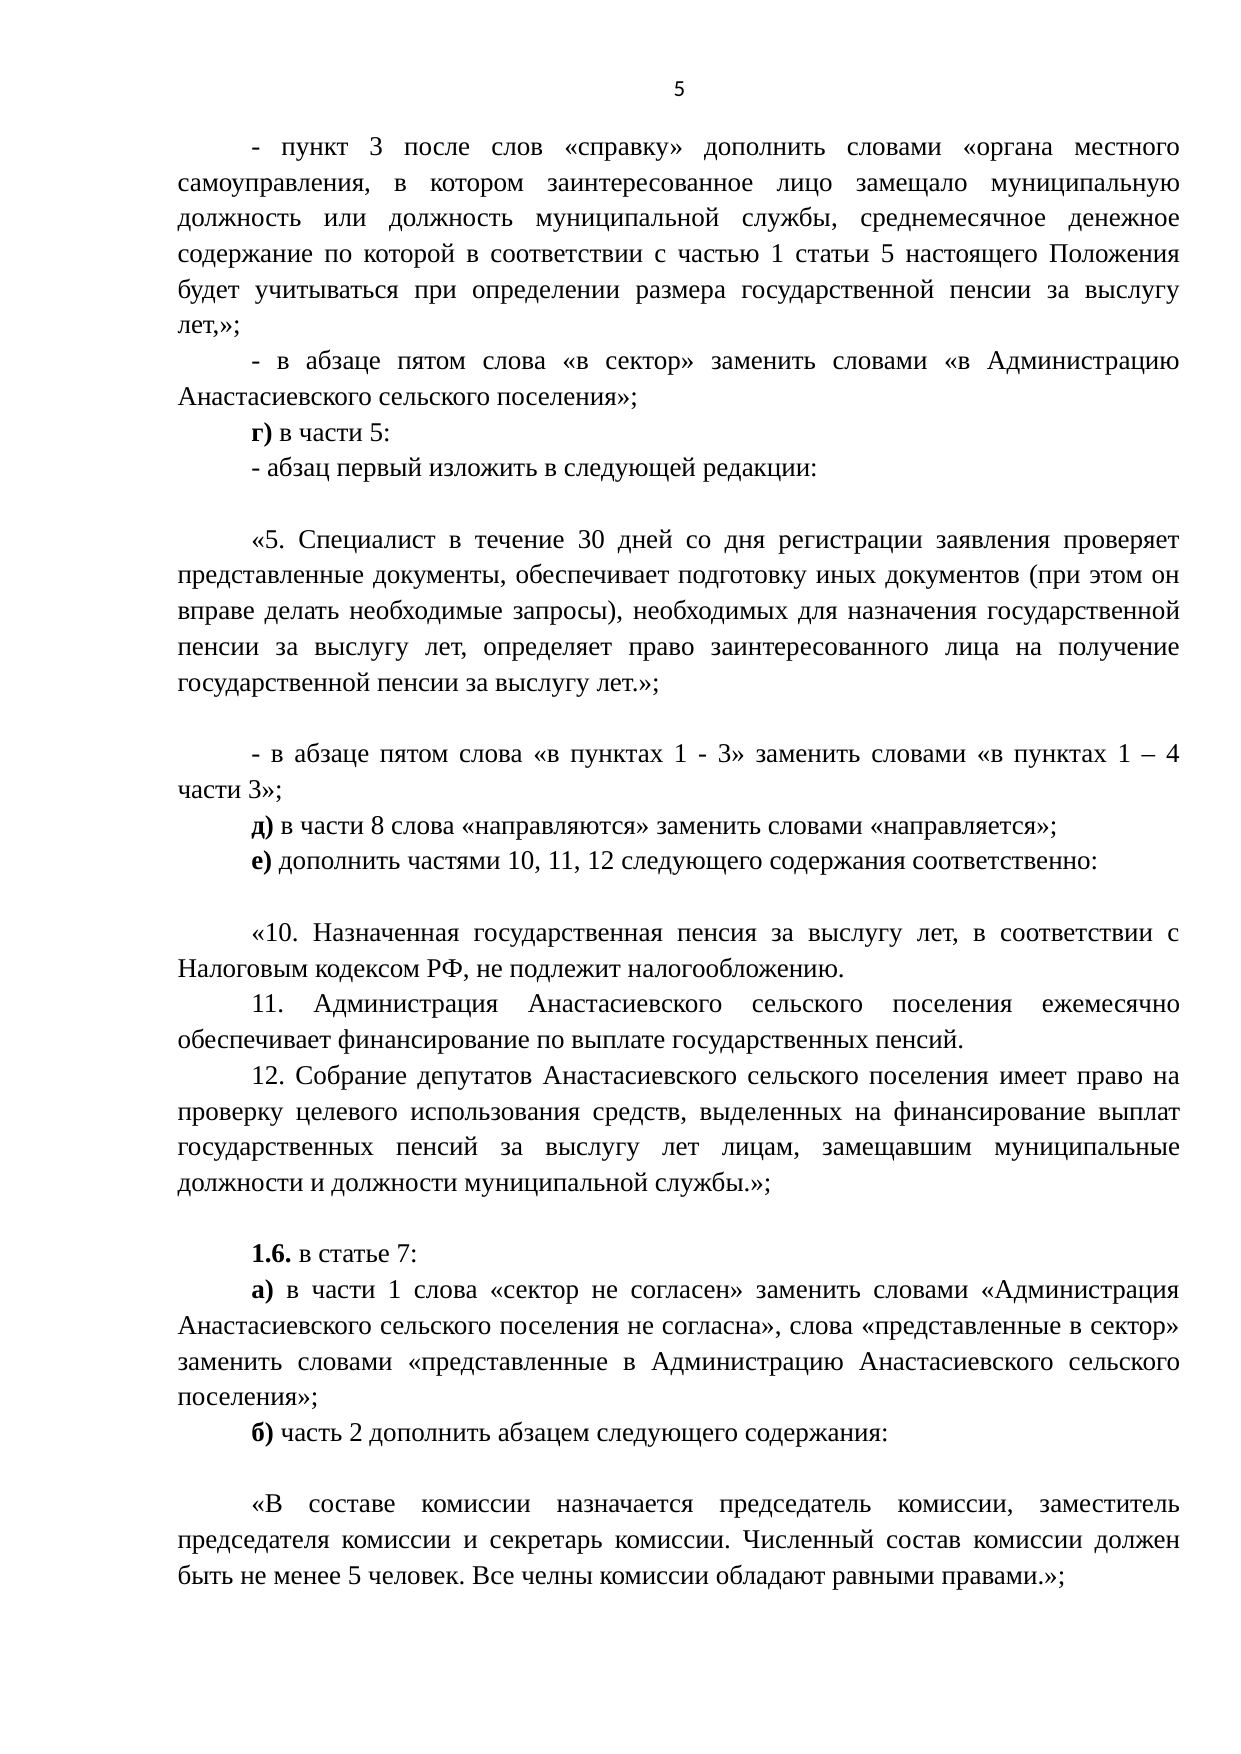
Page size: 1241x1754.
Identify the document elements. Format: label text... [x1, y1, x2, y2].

text а) в части 1 слова «сектор не согласен» заменить словами «Администрация Анастасиевского сельского поселения не согласна», слова «представленные в сектор» заменить словами «представленные в Администрацию Анастасиевского сельского поселения»; [177, 1273, 1181, 1412]
text - в абзаце пятом слова «в сектор» заменить словами «в Администрацию Анастасиевского сельского поселения»; [177, 344, 1181, 411]
text - в абзаце пятом слова «в пунктах 1 - 3» заменить словами «в пунктах 1 – 4 части 3»; [177, 737, 1181, 804]
text б) часть 2 дополнить абзацем следующего содержания: [177, 1416, 1181, 1447]
text «10. Назначенная государственная пенсия за выслугу лет, в соответствии с Налоговым кодексом РФ, не подлежит налогообложению. [177, 916, 1181, 983]
text 12. Собрание депутатов Анастасиевского сельского поселения имеет право на проверку целевого использования средств, выделенных на финансирование выплат государственных пенсий за выслугу лет лицам, замещавшим муниципальные должности и должности муниципальной службы.»; [177, 1059, 1181, 1197]
text е) дополнить частями 10, 11, 12 следующего содержания соответственно: [177, 844, 1181, 876]
text «В составе комиссии назначается председатель комиссии, заместитель председателя комиссии и секретарь комиссии. Численный состав комиссии должен быть не менее 5 человек. Все челны комиссии обладают равными правами.»; [177, 1488, 1181, 1590]
text - пункт 3 после слов «справку» дополнить словами «органа местного самоуправления, в котором заинтересованное лицо замещало муниципальную должность или должность муниципальной службы, среднемесячное денежное содержание по которой в соответствии с частью 1 статьи 5 настоящего Положения будет учитываться при определении размера государственной пенсии за выслугу лет,»; [177, 130, 1181, 340]
text «5. Специалист в течение 30 дней со дня регистрации заявления проверяет представленные документы, обеспечивает подготовку иных документов (при этом он вправе делать необходимые запросы), необходимых для назначения государственной пенсии за выслугу лет, определяет право заинтересованного лица на получение государственной пенсии за выслугу лет.»; [177, 523, 1181, 697]
text г) в части 5: [177, 416, 1181, 447]
text 11. Администрация Анастасиевского сельского поселения ежемесячно обеспечивает финансирование по выплате государственных пенсий. [177, 987, 1181, 1054]
text - абзац первый изложить в следующей редакции: [177, 451, 1181, 483]
text 1.6. в статье 7: [177, 1237, 1181, 1269]
text д) в части 8 слова «направляются» заменить словами «направляется»; [177, 809, 1181, 840]
